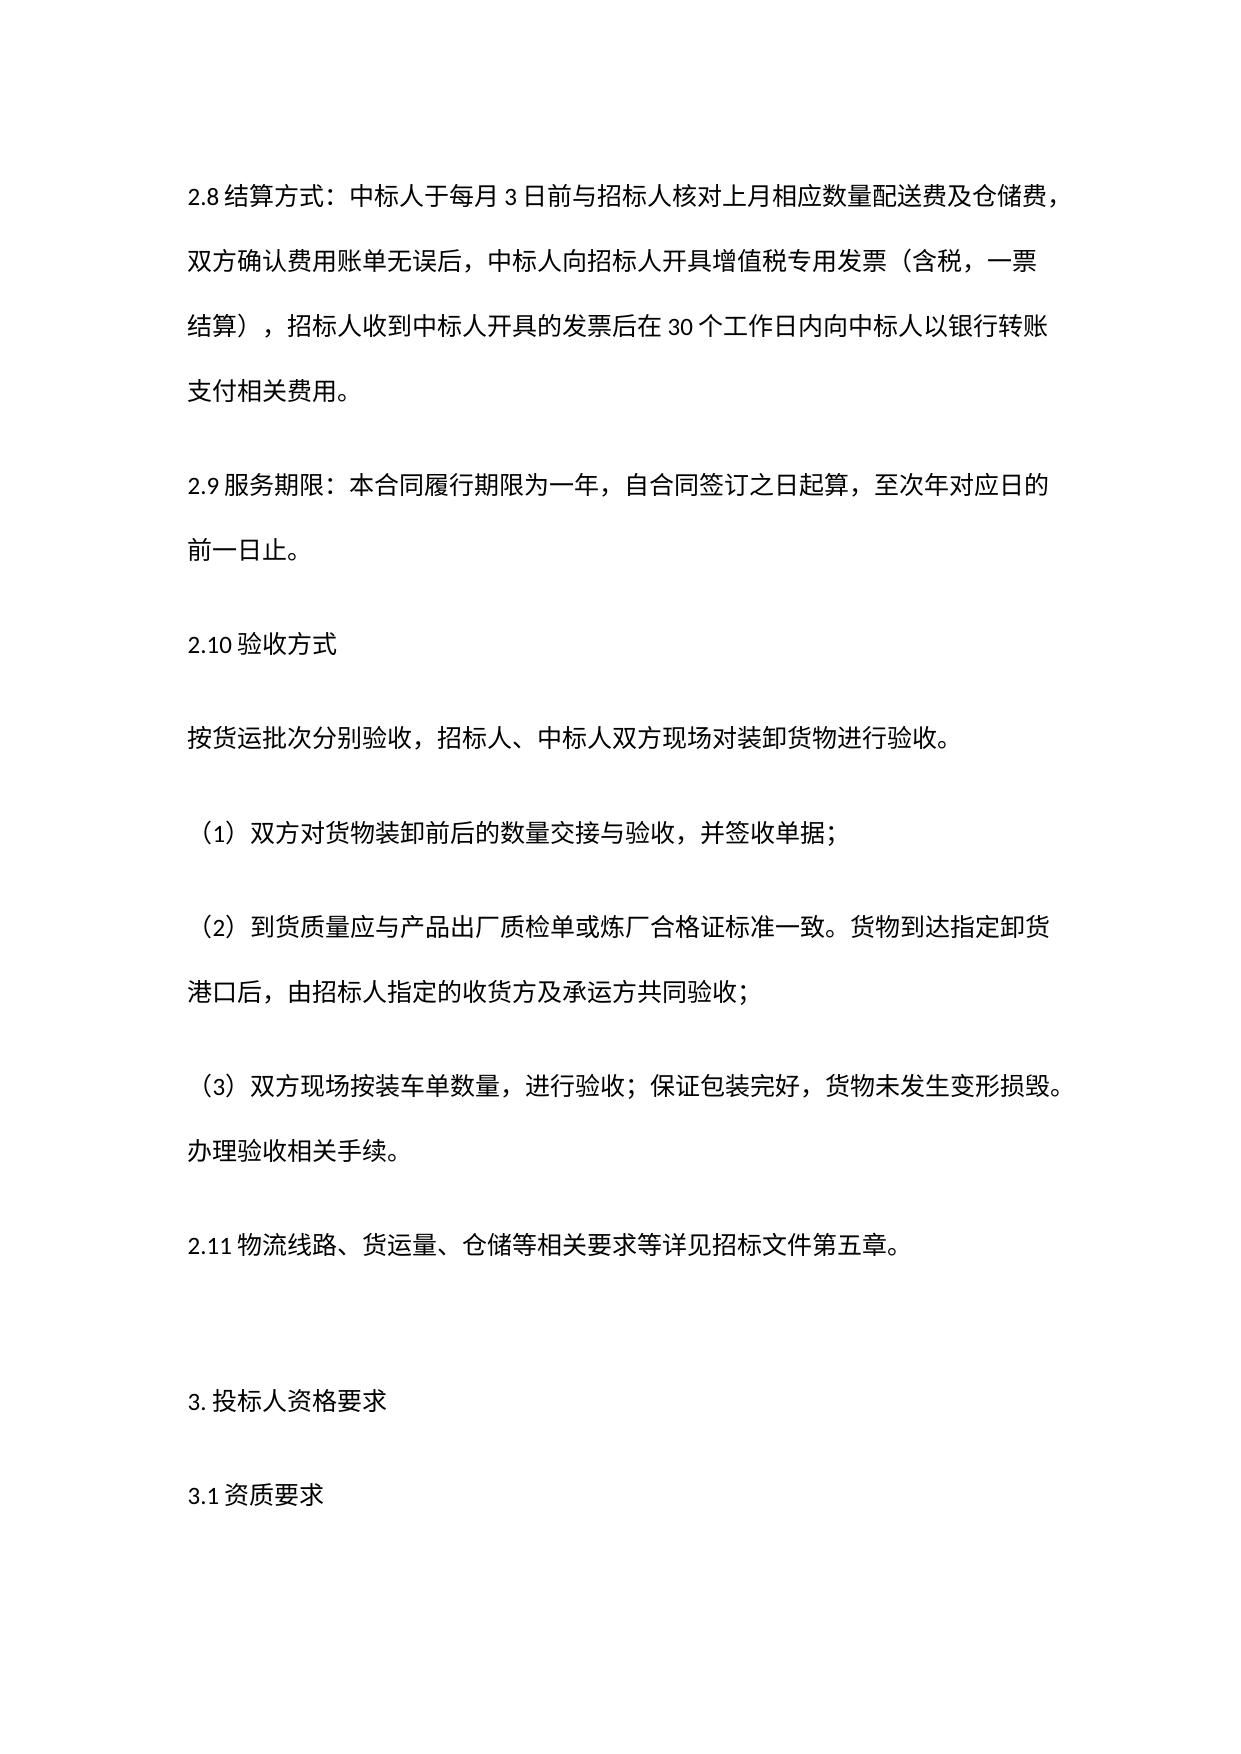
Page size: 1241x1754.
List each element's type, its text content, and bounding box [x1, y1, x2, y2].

text 3. 投标人资格要求 [187, 1367, 1053, 1432]
text （3）双方现场按装车单数量，进行验收；保证包装完好，货物未发生变形损毁。办理验收相关手续。 [187, 1052, 1053, 1182]
text （2）到货质量应与产品出厂质检单或炼厂合格证标准一致。货物到达指定卸货港口后，由招标人指定的收货方及承运方共同验收； [187, 893, 1053, 1023]
text 3.1资质要求 [187, 1461, 1053, 1526]
text 2.9服务期限：本合同履行期限为一年，自合同签订之日起算，至次年对应日的前一日止。 [187, 451, 1053, 581]
text 2.10验收方式 [187, 610, 1053, 675]
text 按货运批次分别验收，招标人、中标人双方现场对装卸货物进行验收。 [187, 704, 1053, 769]
text （1）双方对货物装卸前后的数量交接与验收，并签收单据； [187, 799, 1053, 864]
text 2.8结算方式：中标人于每月3日前与招标人核对上月相应数量配送费及仓储费，双方确认费用账单无误后，中标人向招标人开具增值税专用发票（含税，一票结算），招标人收到中标人开具的发票后在30个工作日内向中标人以银行转账支付相关费用。 [187, 162, 1053, 422]
text 2.11物流线路、货运量、仓储等相关要求等详见招标文件第五章。 [187, 1211, 1053, 1276]
